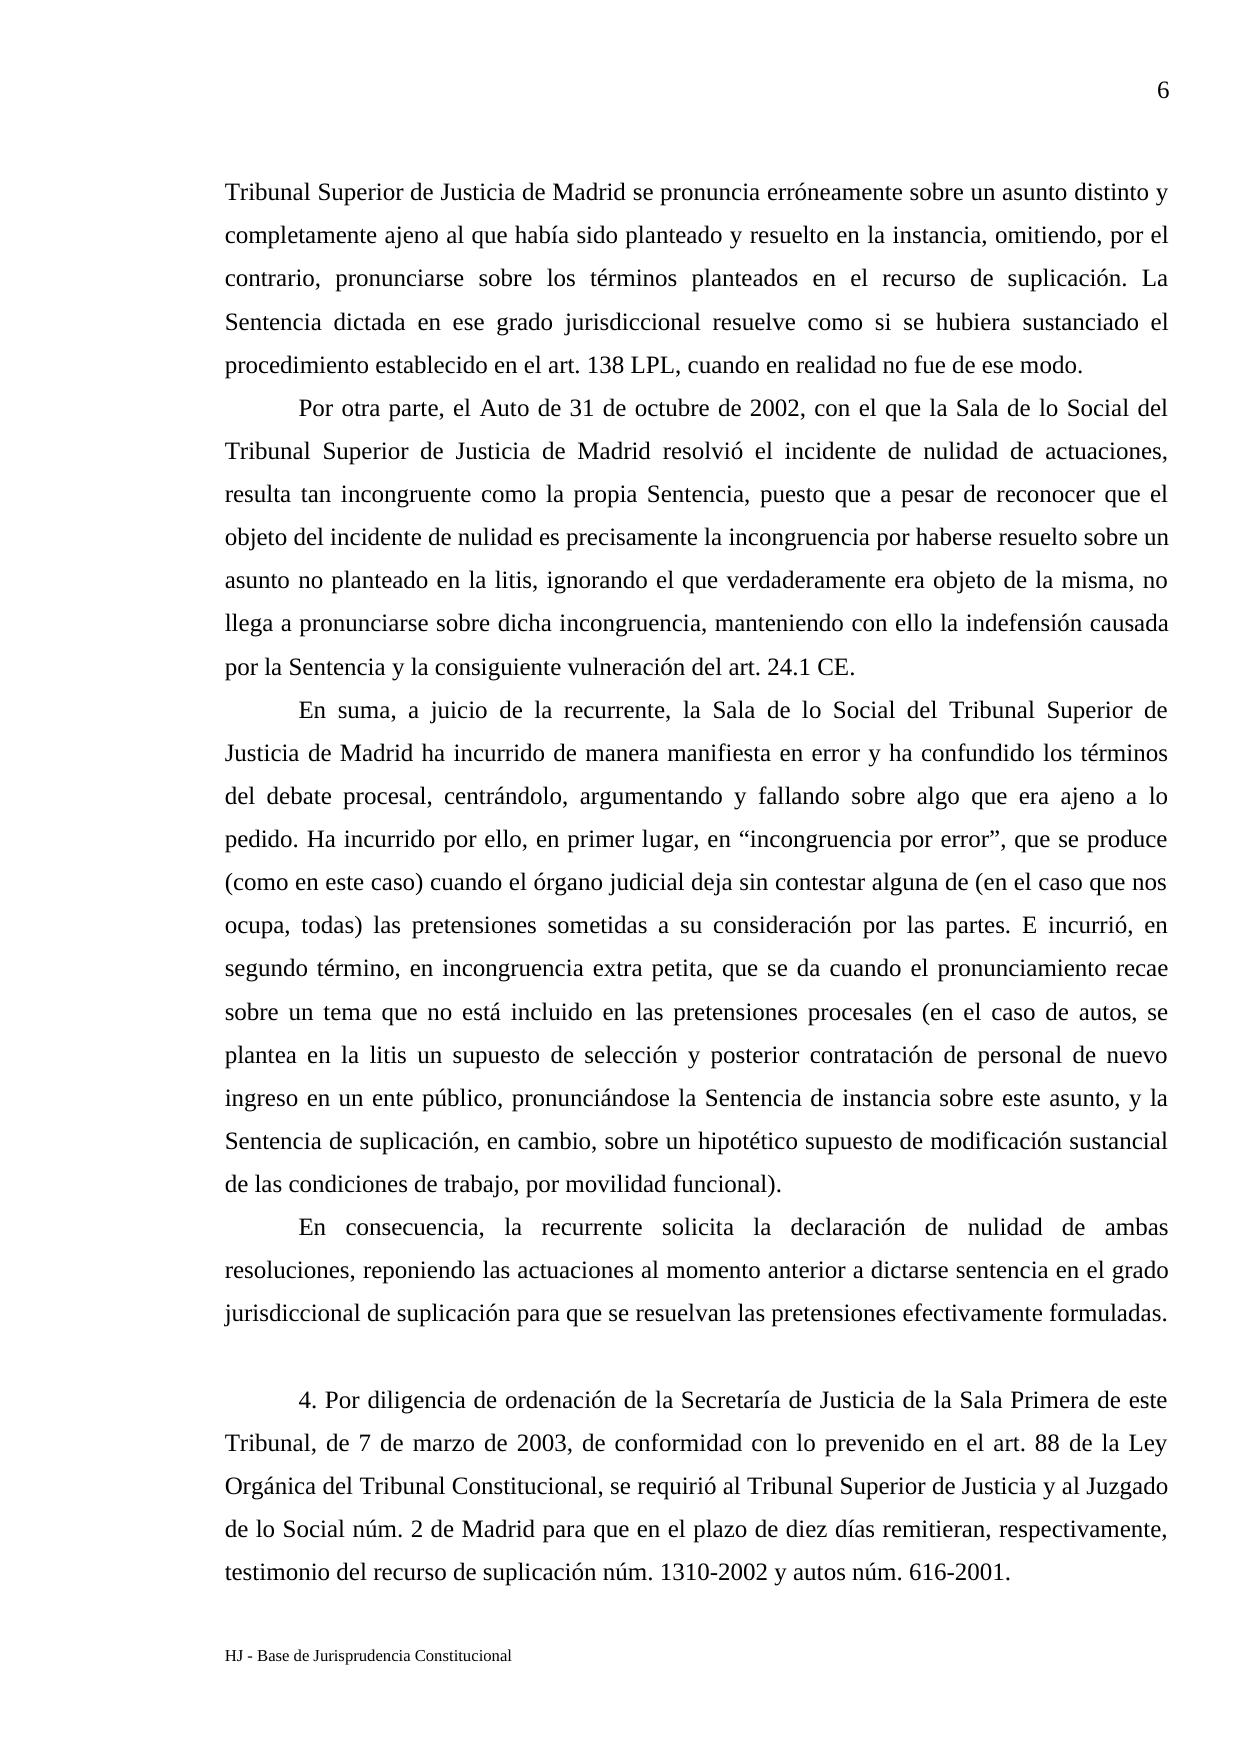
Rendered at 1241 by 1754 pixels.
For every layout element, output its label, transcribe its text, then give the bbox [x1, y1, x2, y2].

text En suma, a juicio de la recurrente, la Sala de lo Social del Tribunal Superior de Justicia de Madrid ha incurrido de manera manifiesta en error y ha confundido los términos del debate procesal, centrándolo, argumentando y fallando sobre algo que era ajeno a lo pedido. Ha incurrido por ello, en primer lugar, en “incongruencia por error”, que se produce (como en este caso) cuando el órgano judicial deja sin contestar alguna de (en el caso que nos ocupa, todas) las pretensiones sometidas a su consideración por las partes. E incurrió, en segundo término, en incongruencia extra petita, que se da cuando el pronunciamiento recae sobre un tema que no está incluido en las pretensiones procesales (en el caso de autos, se plantea en la litis un supuesto de selección y posterior contratación de personal de nuevo ingreso en un ente público, pronunciándose la Sentencia de instancia sobre este asunto, y la Sentencia de suplicación, en cambio, sobre un hipotético supuesto de modificación sustancial de las condiciones de trabajo, por movilidad funcional). [224, 695, 1169, 1198]
text Por otra parte, el Auto de 31 de octubre de 2002, con el que la Sala de lo Social del Tribunal Superior de Justicia de Madrid resolvió el incidente de nulidad de actuaciones, resulta tan incongruente como la propia Sentencia, puesto que a pesar de reconocer que el objeto del incidente de nulidad es precisamente la incongruencia por haberse resuelto sobre un asunto no planteado en la litis, ignorando el que verdaderamente era objeto de la misma, no llega a pronunciarse sobre dicha incongruencia, manteniendo con ello la indefensión causada por la Sentencia y la consiguiente vulneración del art. 24.1 CE. [224, 393, 1169, 680]
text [224, 177, 1169, 378]
text En consecuencia, la recurrente solicita la declaración de nulidad de ambas resoluciones, reponiendo las actuaciones al momento anterior a dictarse sentencia en el grado jurisdiccional de suplicación para que se resuelvan las pretensiones efectivamente formuladas. [224, 1212, 1169, 1327]
text 4. Por diligencia de ordenación de la Secretaría de Justicia de la Sala Primera de este Tribunal, de 7 de marzo de 2003, de conformidad con lo prevenido en el art. 88 de la Ley Orgánica del Tribunal Constitucional, se requirió al Tribunal Superior de Justicia y al Juzgado de lo Social núm. 2 de Madrid para que en el plazo de diez días remitieran, respectivamente, testimonio del recurso de suplicación núm. 1310-2002 y autos núm. 616-2001. [224, 1385, 1169, 1586]
